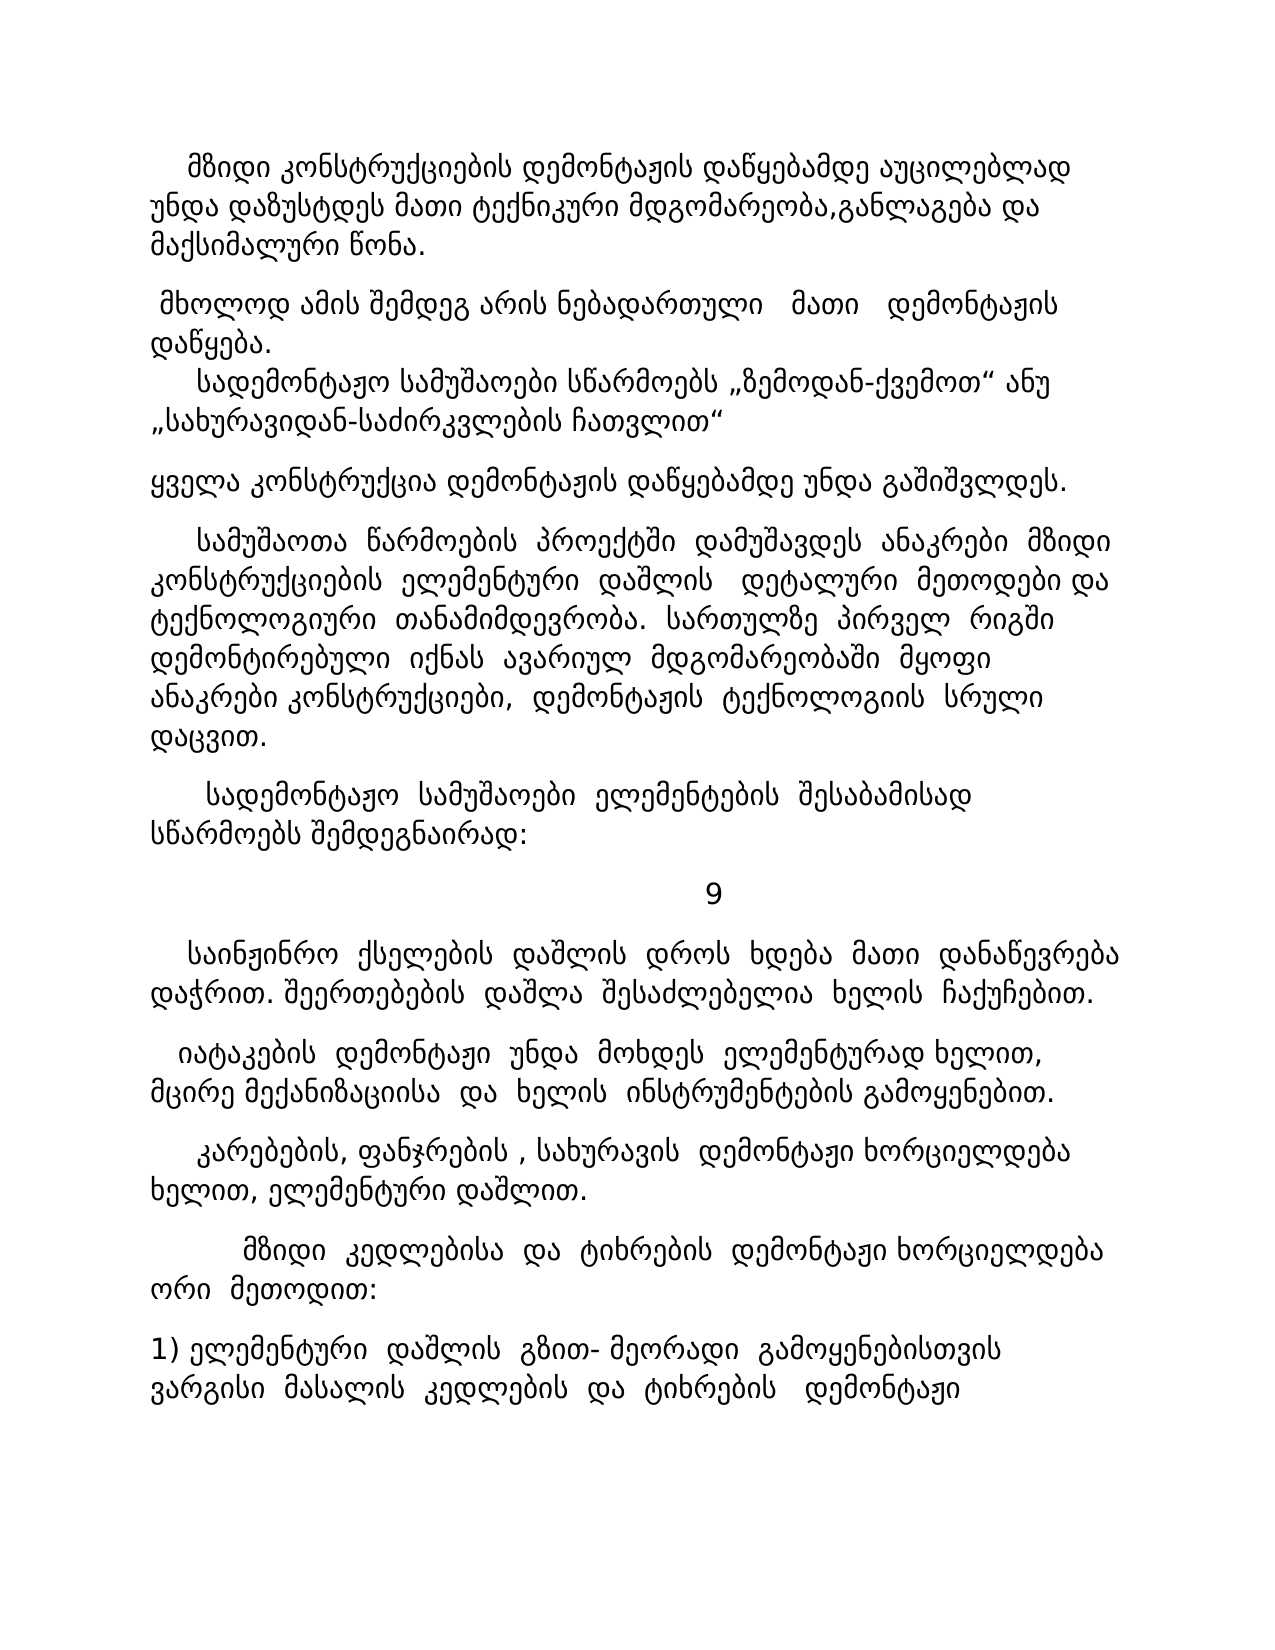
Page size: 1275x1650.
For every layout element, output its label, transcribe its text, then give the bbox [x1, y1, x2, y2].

text სამუშაოთა წარმოების პროექტში დამუშავდეს ანაკრები მზიდი კონსტრუქციების ელემენტური დაშლის დეტალური მეთოდები და ტექნოლოგიური თანამიმდევრობა. სართულზე პირველ რიგში დემონტირებული იქნას ავარიულ მდგომარეობაში მყოფი ანაკრები კონსტრუქციები, დემონტაჟის ტექნოლოგიის სრული დაცვით. [150, 524, 1125, 753]
text კარებების, ფანჯრების , სახურავის დემონტაჟი ხორციელდება ხელით, ელემენტური დაშლით. [150, 1135, 1125, 1208]
text იატაკების დემონტაჟი უნდა მოხდეს ელემენტურად ხელით, მცირე მექანიზაციისა და ხელის ინსტრუმენტების გამოყენებით. [150, 1036, 1125, 1109]
text მზიდი კედლებისა და ტიხრების დემონტაჟი ხორციელდება ორი მეთოდით: [150, 1233, 1125, 1306]
text მხოლოდ ამის შემდეგ არის ნებადართული მათი დემონტაჟის დაწყება. [150, 288, 1125, 361]
text საინჟინრო ქსელების დაშლის დროს ხდება მათი დანაწევრება დაჭრით. შეერთებების დაშლა შესაძლებელია ხელის ჩაქუჩებით. [150, 937, 1125, 1010]
text სადემონტაჟო სამუშაოები სწარმოებს „ზემოდან-ქვემოთ“ ანუ „სახურავიდან-საძირკვლების ჩათვლით“ [150, 366, 1125, 438]
text სადემონტაჟო სამუშაოები ელემენტების შესაბამისად სწარმოებს შემდეგნაირად: [150, 779, 1125, 852]
text 1) ელემენტური დაშლის გზით- მეორადი გამოყენებისთვის ვარგისი მასალის კედლების და ტიხრების დემონტაჟი [150, 1332, 1125, 1405]
text მზიდი კონსტრუქციების დემონტაჟის დაწყებამდე აუცილებლად უნდა დაზუსტდეს მათი ტექნიკური მდგომარეობა,განლაგება და მაქსიმალური წონა. [150, 150, 1125, 262]
text ყველა კონსტრუქცია დემონტაჟის დაწყებამდე უნდა გაშიშვლდეს. [150, 464, 1125, 498]
text 9 [150, 877, 1125, 911]
